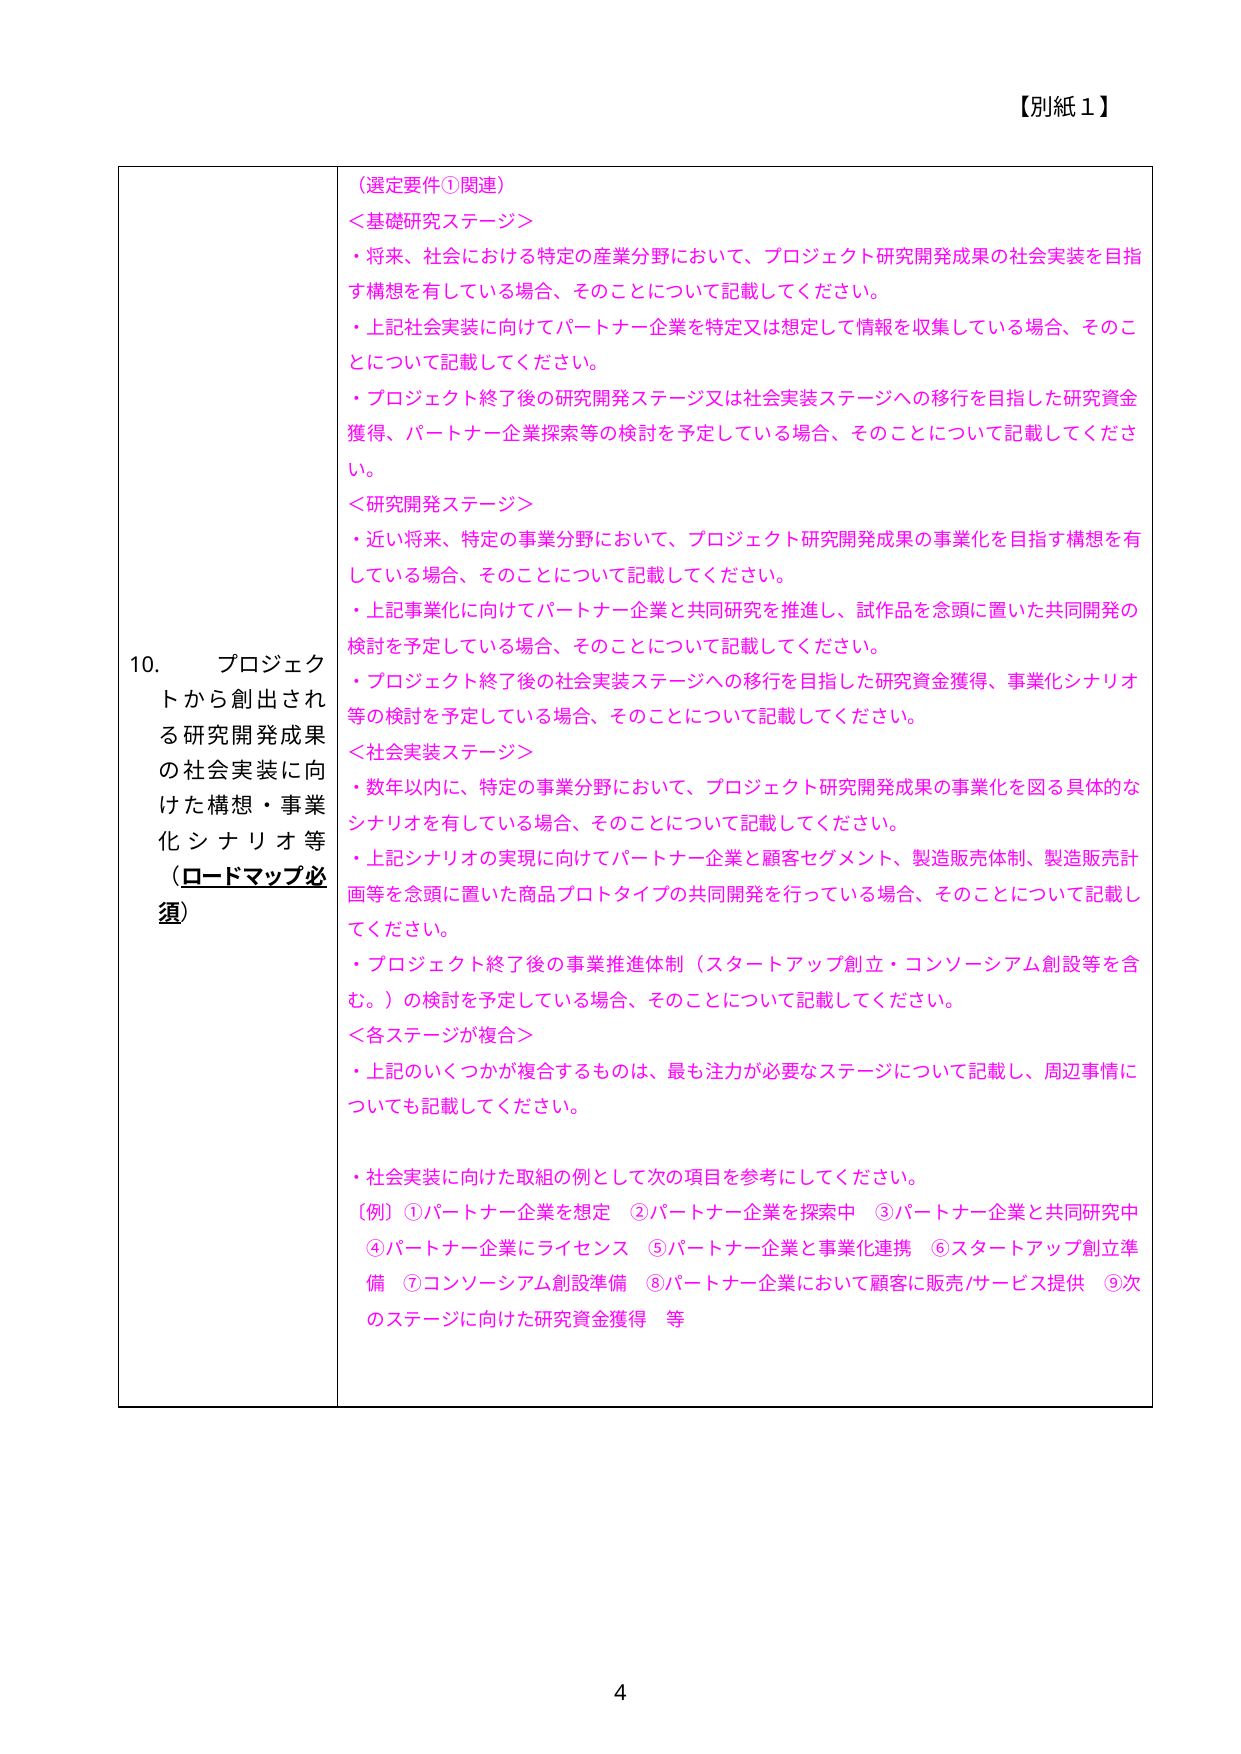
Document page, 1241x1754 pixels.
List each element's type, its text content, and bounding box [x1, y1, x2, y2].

table_cell プロジェクトから創出される研究開発成果の社会実装に向けた構想・事業化シナリオ等（ロードマップ必須） [119, 167, 337, 1406]
table_cell （選定要件①関連） ＜基礎研究ステージ＞ ・将来、社会における特定の産業分野において、プロジェクト研究開発成果の社会実装を目指す構想を有している場合、そのことについて記載してください。 ・上記社会実装に向けてパートナー企業を特定又は想定して情報を収集している場合、そのことについて記載してください。 ・プロジェクト終了後の研究開発ステージ又は社会実装ステージへの移行を目指した研究資金獲得、パートナー企業探索等の検討を予定している場合、そのことについて記載してください。 ＜研究開発ステージ＞ ・近い将来、特定の事業分野において、プロジェクト研究開発成果の事業化を目指す構想を有している場合、そのことについて記載してください。 ・上記事業化に向けてパートナー企業と共同研究を推進し、試作品を念頭に置いた共同開発の検討を予定している場合、そのことについて記載してください。 ・プロジェクト終了後の社会実装ステージへの移行を目指した研究資金獲得、事業化シナリオ等の検討を予定している場合、そのことについて記載してください。 ＜社会実装ステージ＞ ・数年以内に、特定の事業分野において、プロジェクト研究開発成果の事業化を図る具体的なシナリオを有している場合、そのことについて記載してください。 ・上記シナリオの実現に向けてパートナー企業と顧客セグメント、製造販売体制、製造販売計画等を念頭に置いた商品プロトタイプの共同開発を行っている場合、そのことについて記載してください。 ・プロジェクト終了後の事業推進体制（スタートアップ創立・コンソーシアム創設等を含む。）の検討を予定している場合、そのことについて記載してください。 ＜各ステージが複合＞ ・上記のいくつかが複合するものは、最も注力が必要なステージについて記載し、周辺事情についても記載してください。 ・社会実装に向けた取組の例として次の項目を参考にしてください。 〔例〕①パートナー企業を想定 ②パートナー企業を探索中 ③パートナー企業と共同研究中 ④パートナー企業にライセンス ⑤パートナー企業と事業化連携 ⑥スタートアップ創立準備 ⑦コンソーシアム創設準備 ⑧パートナー企業において顧客に販売/サービス提供 ⑨次のステージに向けた研究資金獲得 等 [338, 167, 1152, 1406]
